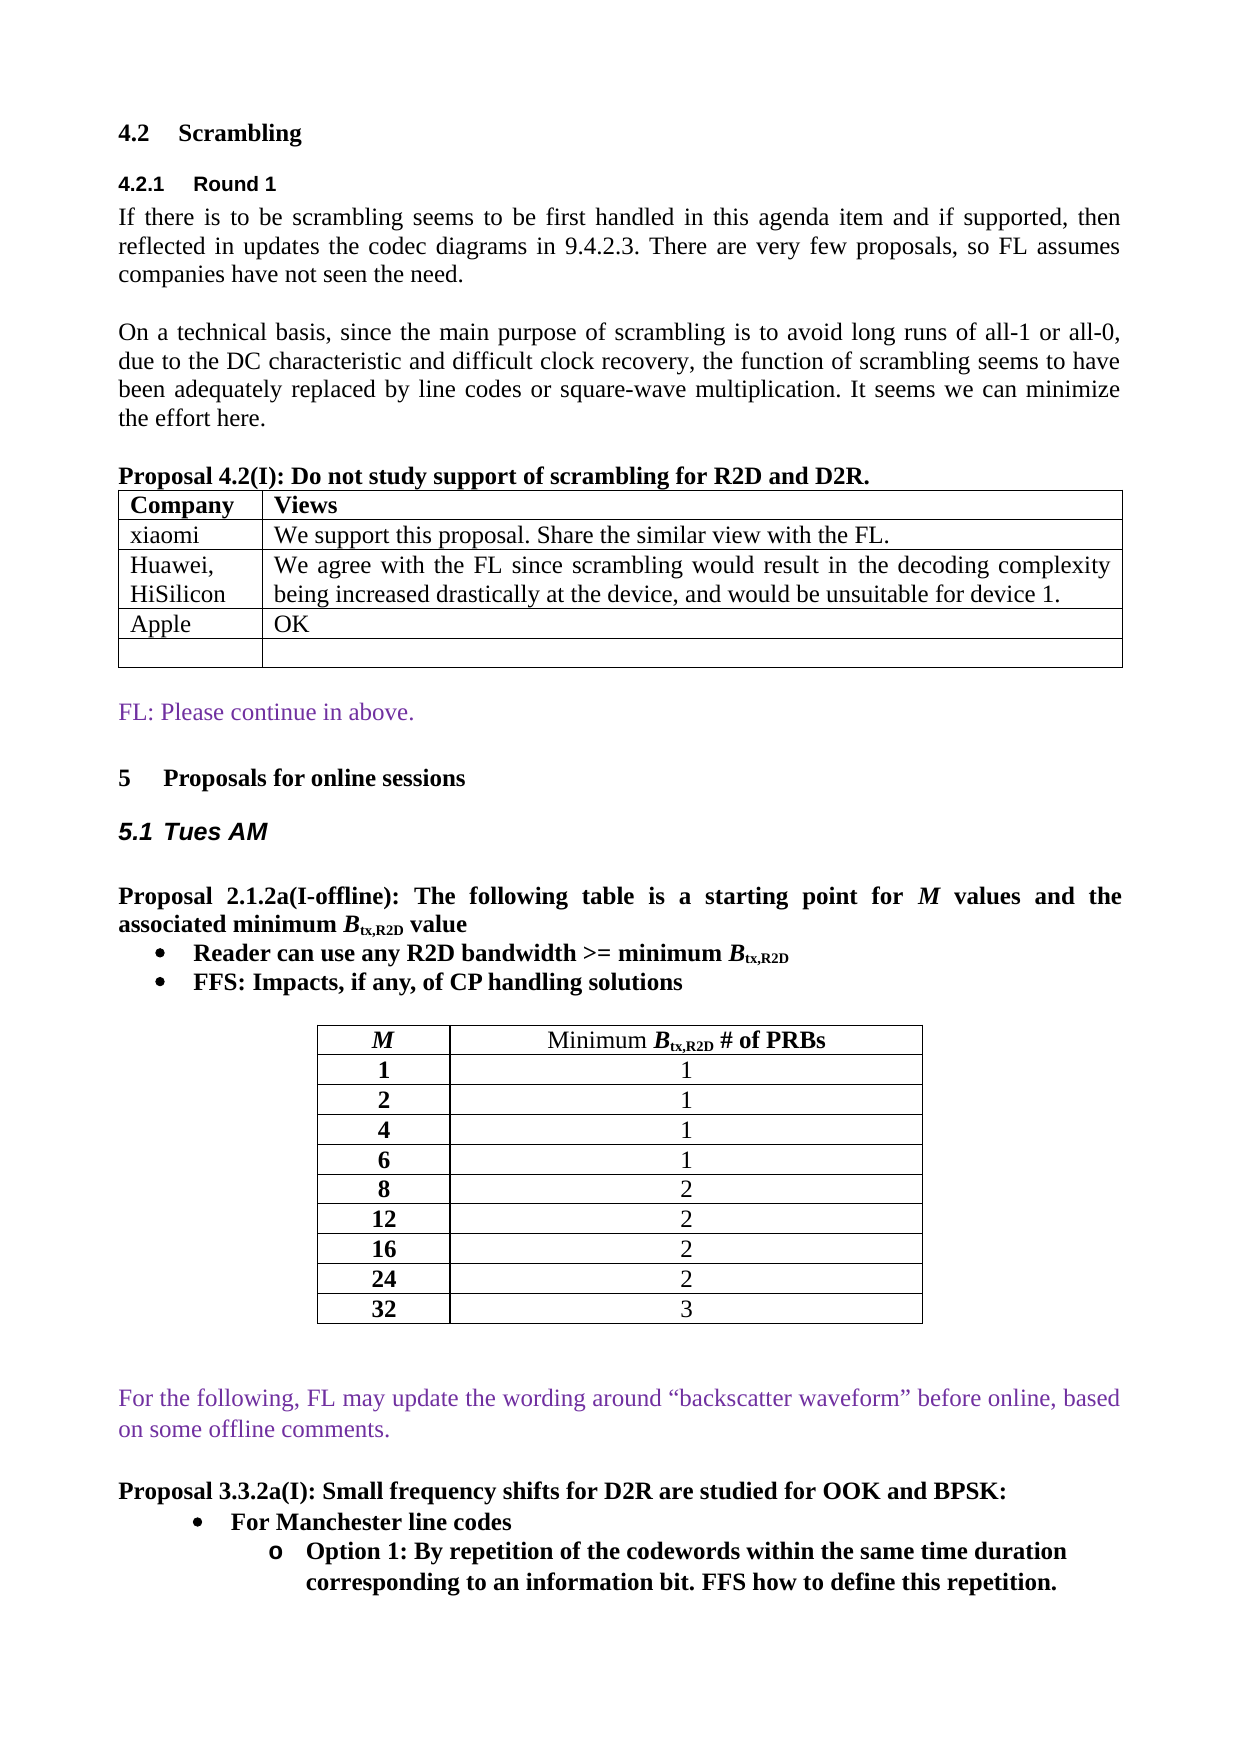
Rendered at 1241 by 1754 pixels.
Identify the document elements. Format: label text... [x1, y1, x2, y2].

table_header M [318, 1026, 449, 1054]
list Option 1: By repetition of the codewords within the same time duration corresponding to an information bit. FFS how to define this repetition. [268, 1536, 1122, 1596]
text For the following, FL may update the wording around “backscatter waveform” before online, based on some offline comments. [118, 1383, 1122, 1443]
table_cell 8 [318, 1175, 449, 1203]
table_cell OK [263, 609, 1122, 637]
table_header Views [263, 491, 1122, 519]
table_cell 2 [451, 1234, 922, 1263]
text FL: Please continue in above. [118, 697, 1122, 726]
table_cell xiaomi [119, 520, 262, 549]
table_cell We agree with the FL since scrambling would result in the decoding complexity being increased drastically at the device, and would be unsuitable for device 1. [263, 550, 1122, 608]
table_cell 4 [318, 1115, 449, 1144]
table_header Company [119, 491, 262, 519]
table_cell 2 [451, 1204, 922, 1233]
list Reader can use any R2D bandwidth >= minimum Btx,R2D [156, 938, 1122, 967]
list FFS: Impacts, if any, of CP handling solutions [156, 967, 1122, 996]
table_cell 1 [451, 1115, 922, 1144]
subtitle Proposals for online sessions [118, 763, 1122, 792]
list For Manchester line codes [193, 1507, 1122, 1536]
table_cell 2 [451, 1175, 922, 1203]
text Proposal 3.3.2a(I): Small frequency shifts for D2R are studied for OOK and BPSK: [118, 1476, 1122, 1505]
table_header Minimum Btx,R2D # of PRBs [451, 1026, 922, 1054]
table_cell 24 [318, 1264, 449, 1293]
table_cell 1 [451, 1085, 922, 1114]
table_cell [119, 639, 262, 667]
table_cell 12 [318, 1204, 449, 1233]
table_cell 3 [451, 1294, 922, 1322]
table_cell 6 [318, 1145, 449, 1173]
table_cell 2 [451, 1264, 922, 1293]
table_cell [263, 639, 1122, 667]
text Proposal 4.2(I): Do not study support of scrambling for R2D and D2R. [118, 461, 1122, 489]
table_cell 1 [451, 1055, 922, 1084]
table_cell 16 [318, 1234, 449, 1263]
subtitle Scrambling [118, 118, 1122, 147]
table_cell Apple [119, 609, 262, 637]
subtitle Round 1 [118, 172, 1122, 196]
table_cell We support this proposal. Share the similar view with the FL. [263, 520, 1122, 549]
table_cell Huawei, HiSilicon [119, 550, 262, 608]
text If there is to be scrambling seems to be first handled in this agenda item and if supported, then reflected in updates the codec diagrams in 9.4.2.3. There are very few proposals, so FL assumes companies have not seen the need. [118, 202, 1122, 288]
subtitle Tues AM [118, 817, 1122, 846]
table_cell 1 [451, 1145, 922, 1173]
text On a technical basis, since the main purpose of scrambling is to avoid long runs of all-1 or all-0, due to the DC characteristic and difficult clock recovery, the function of scrambling seems to have been adequately replaced by line codes or square-wave multiplication. It seems we can minimize the effort here. [118, 317, 1122, 432]
text Proposal 2.1.2a(I-offline): The following table is a starting point for M values and the associated minimum Btx,R2D value [118, 881, 1122, 938]
table_cell 2 [318, 1085, 449, 1114]
table_cell 1 [318, 1055, 449, 1084]
table_cell 32 [318, 1294, 449, 1322]
